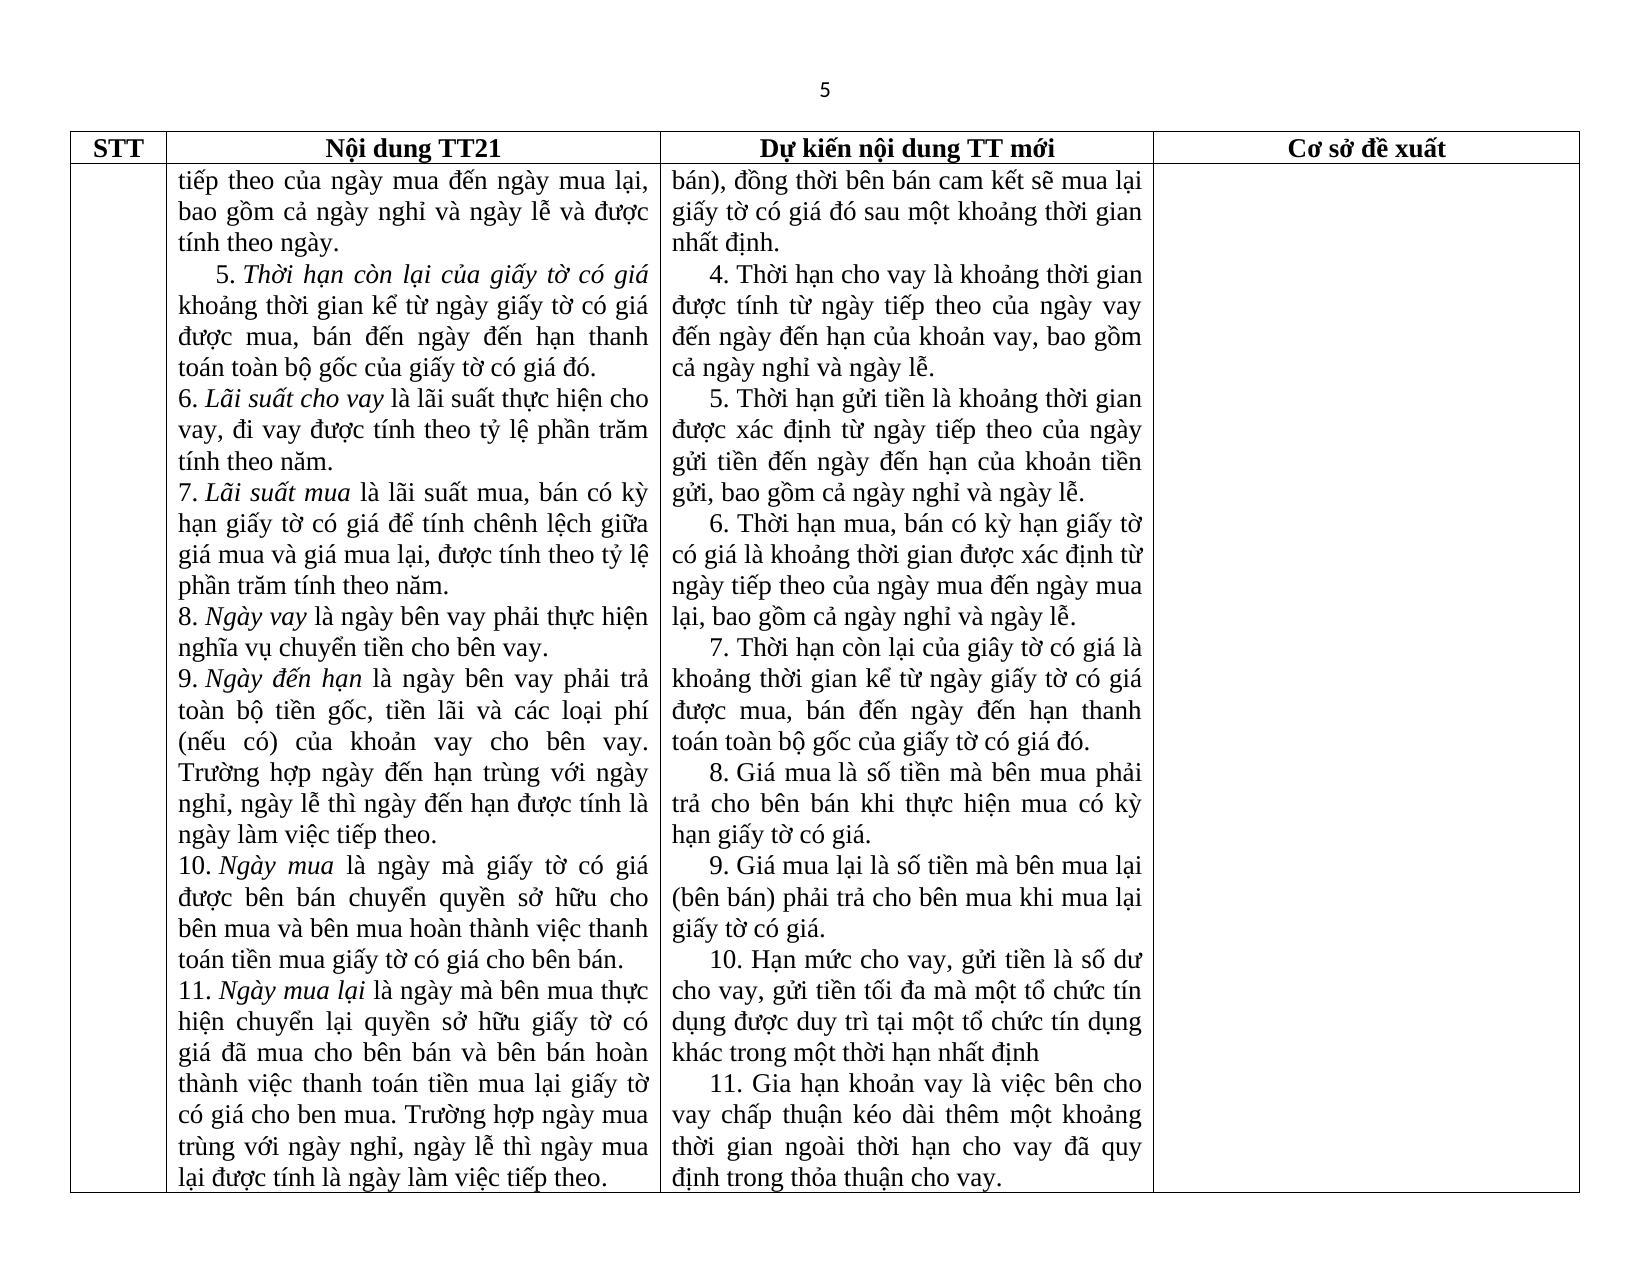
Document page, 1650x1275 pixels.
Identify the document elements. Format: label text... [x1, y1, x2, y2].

table_header STT [71, 132, 166, 163]
table_header Dự kiến nội dung TT mới [661, 132, 1153, 163]
table_header Nội dung TT21 [167, 132, 660, 163]
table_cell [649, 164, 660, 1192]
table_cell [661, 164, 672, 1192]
table_cell 4 [71, 164, 166, 1192]
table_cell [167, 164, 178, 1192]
table_header Cơ sở đề xuất [1154, 132, 1579, 163]
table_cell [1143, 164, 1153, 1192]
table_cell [1154, 164, 1579, 1192]
